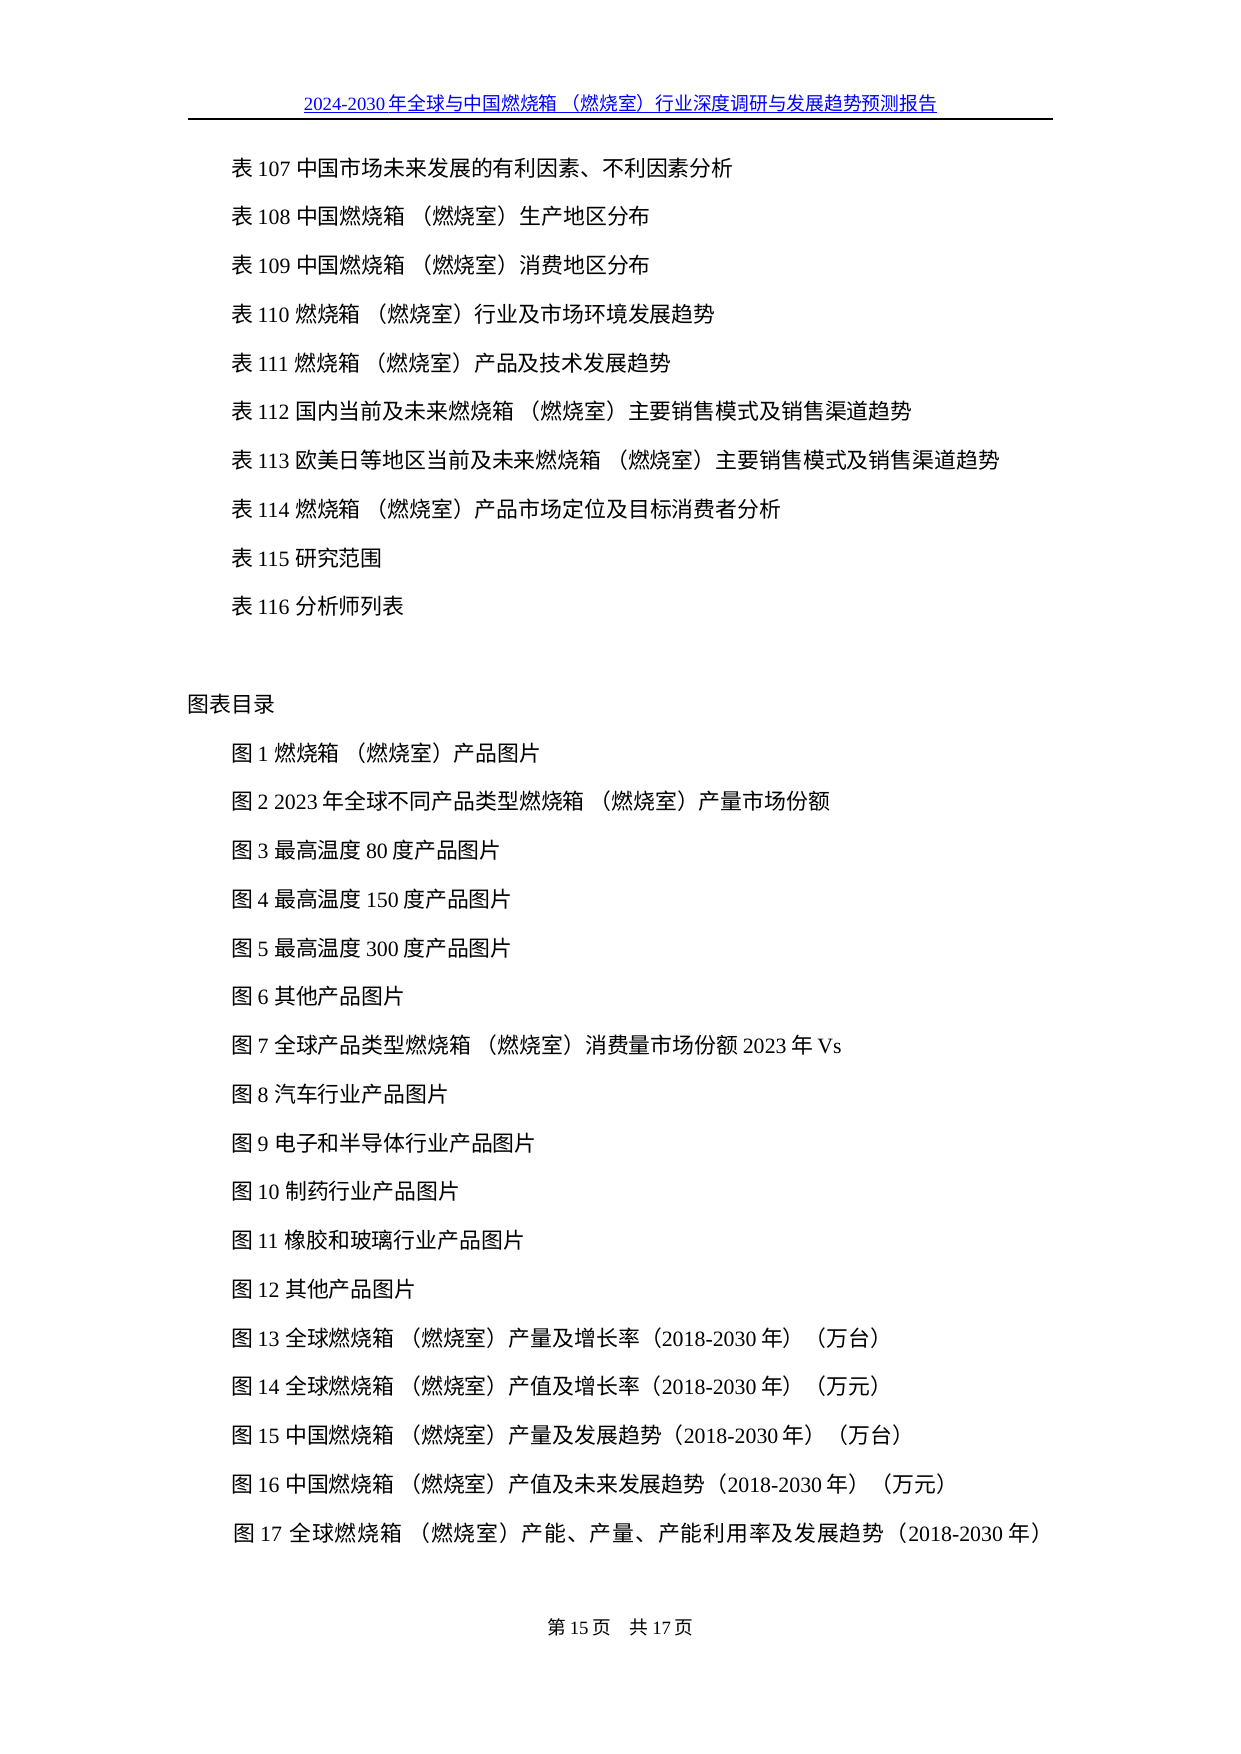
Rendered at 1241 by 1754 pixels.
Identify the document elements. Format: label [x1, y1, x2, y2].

text [187, 150, 1053, 1548]
